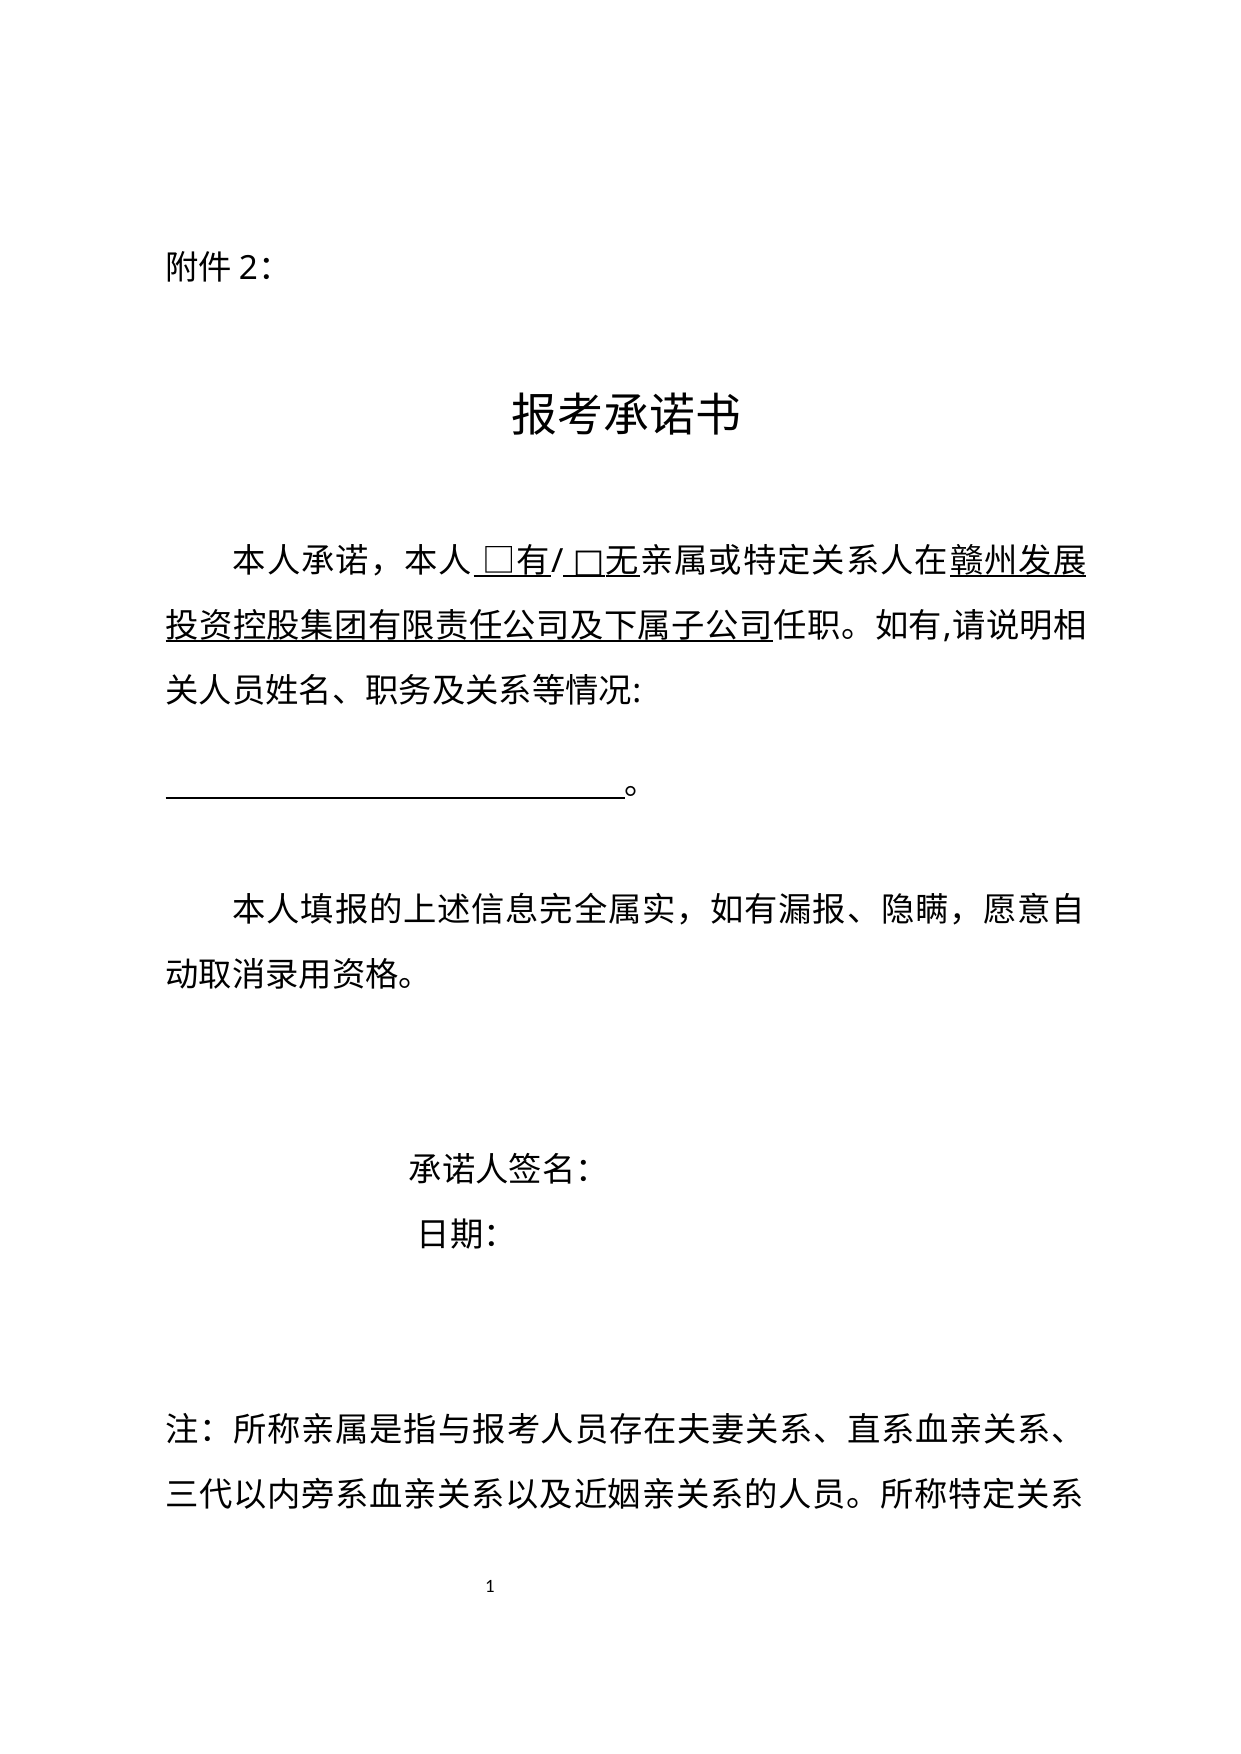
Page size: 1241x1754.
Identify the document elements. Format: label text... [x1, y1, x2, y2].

text 报考承诺书 [165, 363, 1087, 460]
text 承诺人签名： [209, 1135, 1087, 1200]
text 本人填报的上述信息完全属实，如有漏报、隐瞒，愿意自动取消录用资格。 [165, 875, 1087, 1005]
text 附件2： [165, 233, 1087, 298]
text 本人承诺，本人 □有/ □无亲属或特定关系人在赣州发展投资控股集团有限责任公司及下属子公司任职。如有,请说明相关人员姓名、职务及关系等情况: [165, 525, 1087, 720]
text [165, 1395, 1087, 1525]
subtitle 。 [165, 747, 1087, 812]
text 日期： [165, 1200, 1087, 1265]
